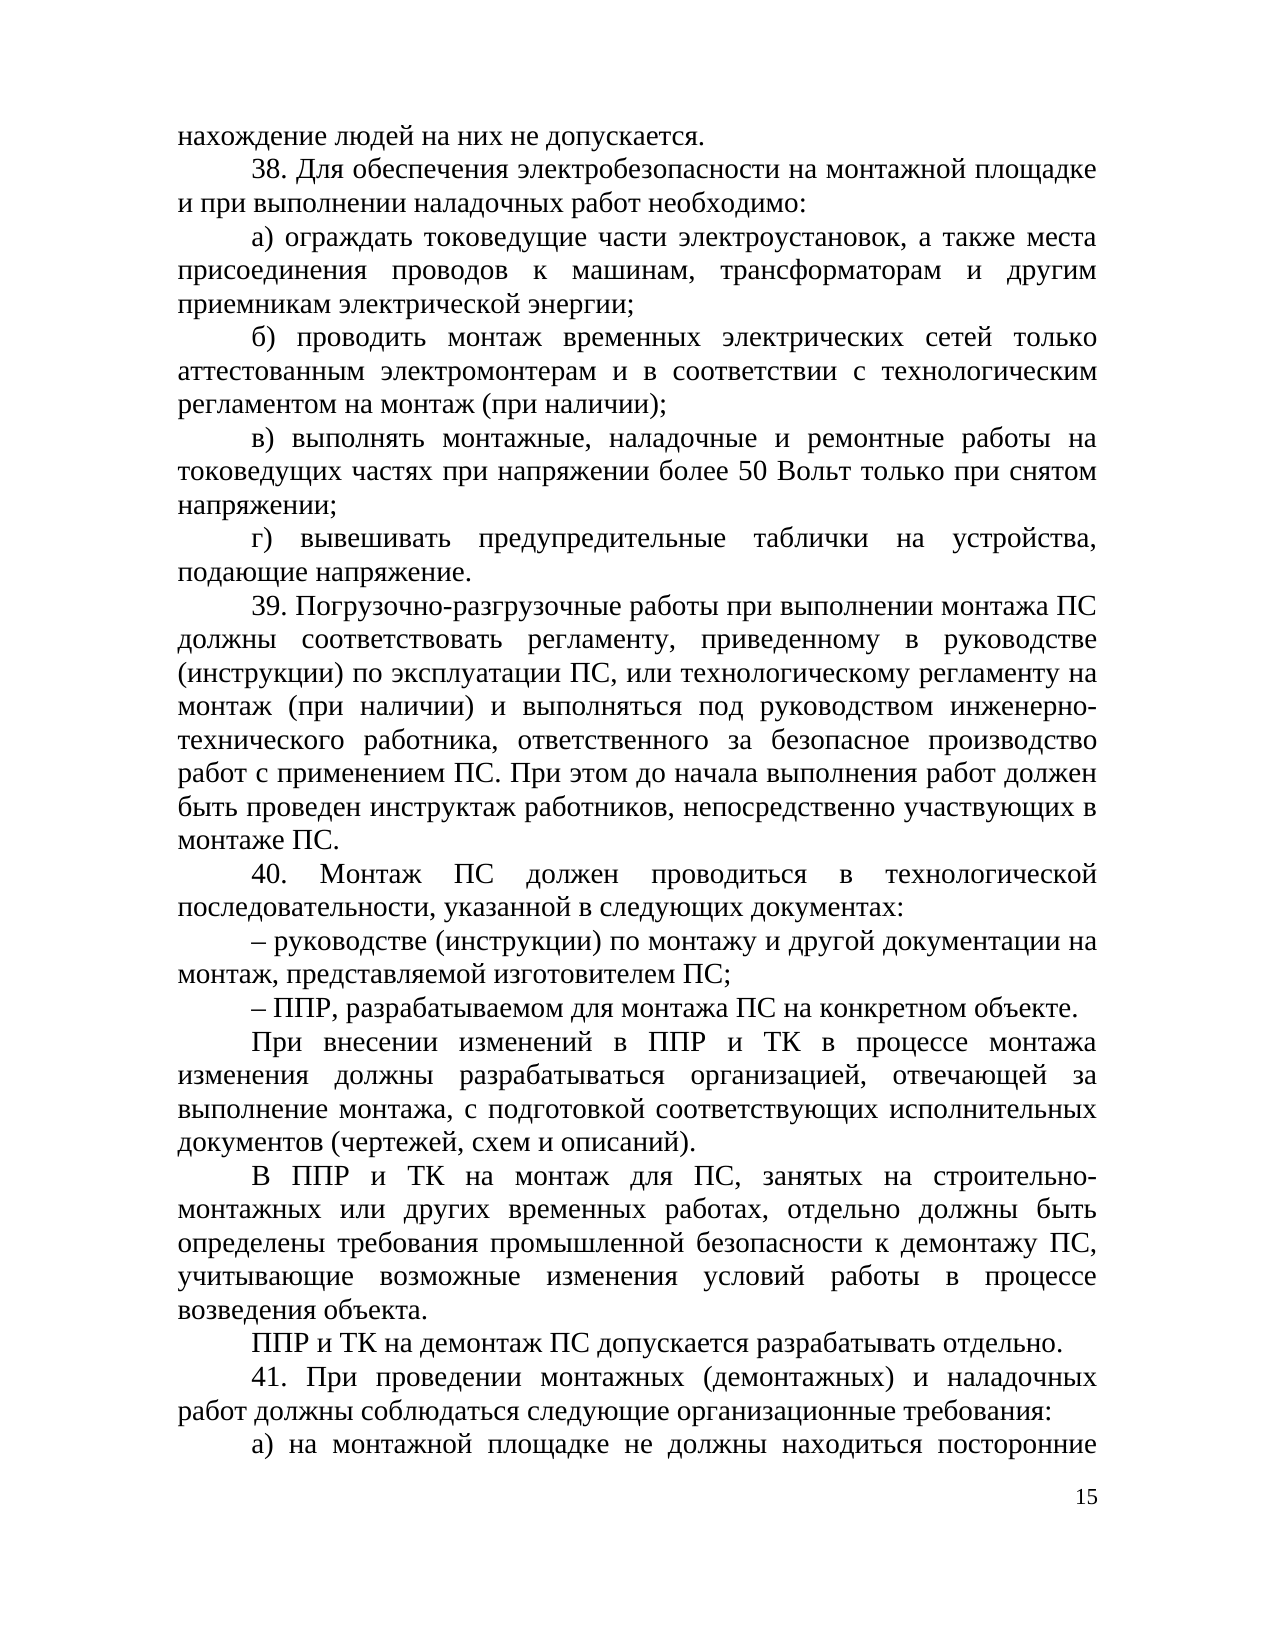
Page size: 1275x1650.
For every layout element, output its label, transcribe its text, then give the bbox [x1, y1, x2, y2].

text 38. Для обеспечения электробезопасности на монтажной площадке и при выполнении наладочных работ необходимо: [177, 152, 1098, 219]
text – руководстве (инструкции) по монтажу и другой документации на монтаж, представляемой изготовителем ПС; [177, 923, 1098, 990]
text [177, 118, 1098, 152]
text 41. При проведении монтажных (демонтажных) и наладочных работ должны соблюдаться следующие организационные требования: [177, 1359, 1098, 1426]
text При внесении изменений в ППР и ТК в процессе монтажа изменения должны разрабатываться организацией, отвечающей за выполнение монтажа, с подготовкой соответствующих исполнительных документов (чертежей, схем и описаний). [177, 1024, 1098, 1158]
text а) ограждать токоведущие части электроустановок, а также места присоединения проводов к машинам, трансформаторам и другим приемникам электрической энергии; [177, 219, 1098, 319]
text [177, 1426, 1098, 1460]
text 40. Монтаж ПС должен проводиться в технологической последовательности, указанной в следующих документах: [177, 856, 1098, 923]
text 39. Погрузочно-разгрузочные работы при выполнении монтажа ПС должны соответствовать регламенту, приведенному в руководстве (инструкции) по эксплуатации ПС, или технологическому регламенту на монтаж (при наличии) и выполняться под руководством инженерно-технического работника, ответственного за безопасное производство работ с применением ПС. При этом до начала выполнения работ должен быть проведен инструктаж работников, непосредственно участвующих в монтаже ПС. [177, 588, 1098, 856]
text г) вывешивать предупредительные таблички на устройства, подающие напряжение. [177, 521, 1098, 588]
text ППР и ТК на демонтаж ПС допускается разрабатывать отдельно. [177, 1326, 1098, 1359]
text в) выполнять монтажные, наладочные и ремонтные работы на токоведущих частях при напряжении более 50 Вольт только при снятом напряжении; [177, 420, 1098, 521]
text В ППР и ТК на монтаж для ПС, занятых на строительно-монтажных или других временных работах, отдельно должны быть определены требования промышленной безопасности к демонтажу ПС, учитывающие возможные изменения условий работы в процессе возведения объекта. [177, 1158, 1098, 1326]
text – ППР, разрабатываемом для монтажа ПС на конкретном объекте. [177, 990, 1098, 1024]
text б) проводить монтаж временных электрических сетей только аттестованным электромонтерам и в соответствии с технологическим регламентом на монтаж (при наличии); [177, 319, 1098, 420]
